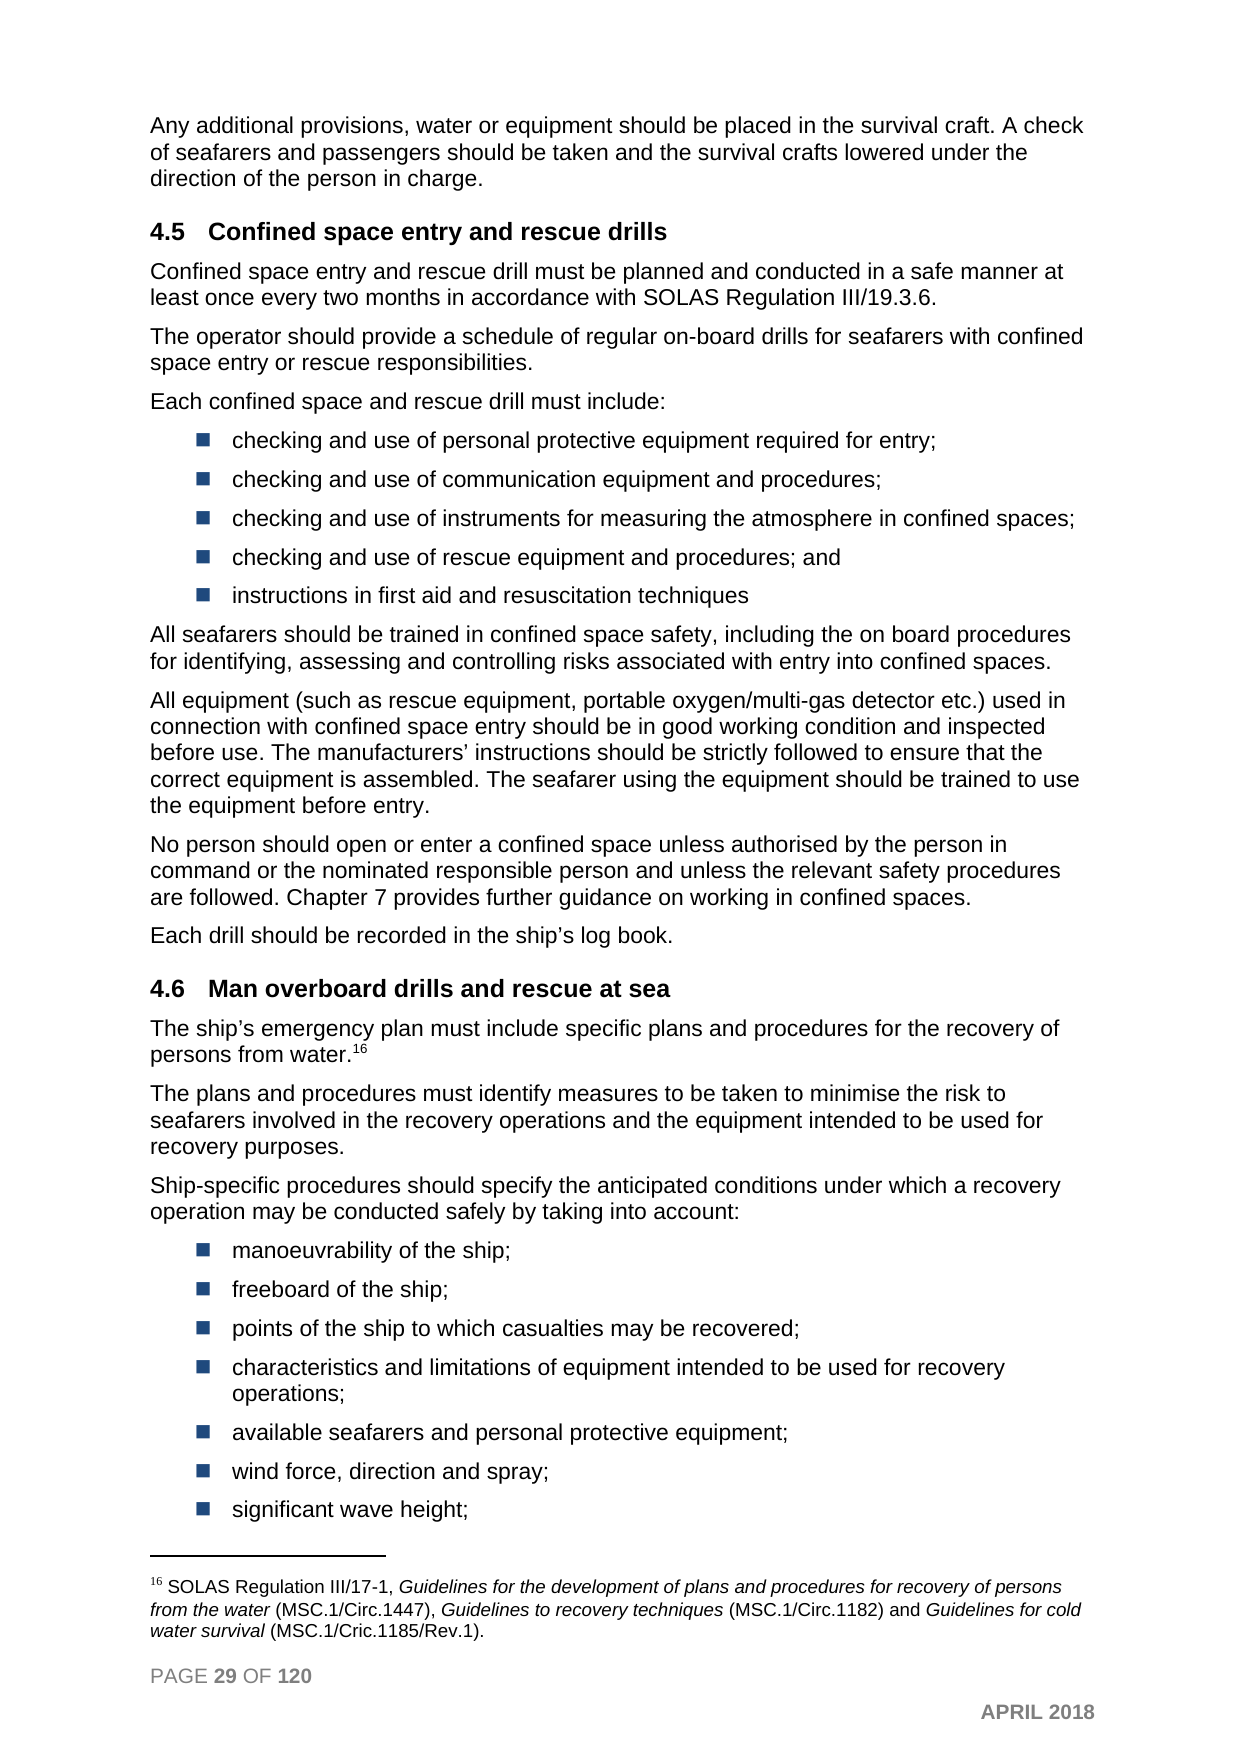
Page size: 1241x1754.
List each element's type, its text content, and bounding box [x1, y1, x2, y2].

list points of the ship to which casualties may be recovered; [194, 1315, 1090, 1341]
text Each drill should be recorded in the ship’s log book. [150, 922, 1090, 949]
list checking and use of communication equipment and procedures; [194, 466, 1090, 492]
list significant wave height; [194, 1496, 1090, 1523]
list characteristics and limitations of equipment intended to be used for recovery operations; [194, 1353, 1090, 1406]
subtitle 4.5 Confined space entry and rescue drills [150, 217, 1090, 245]
list manoeuvrability of the ship; [194, 1237, 1090, 1263]
text All seafarers should be trained in confined space safety, including the on board procedures for identifying, assessing and controlling risks associated with entry into confined spaces. [150, 621, 1090, 674]
list checking and use of instruments for measuring the atmosphere in confined spaces; [194, 505, 1090, 531]
text Ship-specific procedures should specify the anticipated conditions under which a recovery operation may be conducted safely by taking into account: [150, 1172, 1090, 1224]
text The plans and procedures must identify measures to be taken to minimise the risk to seafarers involved in the recovery operations and the equipment intended to be used for recovery purposes. [150, 1080, 1090, 1159]
text The operator should provide a schedule of regular on-board drills for seafarers with confined space entry or rescue responsibilities. [150, 323, 1090, 376]
text All equipment (such as rescue equipment, portable oxygen/multi-gas detector etc.) used in connection with confined space entry should be in good working condition and inspected before use. The manufacturers’ instructions should be strictly followed to ensure that the correct equipment is assembled. The seafarer using the equipment should be trained to use the equipment before entry. [150, 687, 1090, 818]
list checking and use of personal protective equipment required for entry; [194, 427, 1090, 453]
text The ship’s emergency plan must include specific plans and procedures for the recovery of persons from water. [150, 1015, 1090, 1068]
text Any additional provisions, water or equipment should be placed in the survival craft. A check of seafarers and passengers should be taken and the survival crafts lowered under the direction of the person in charge. [150, 112, 1090, 192]
subtitle 4.6 Man overboard drills and rescue at sea [150, 974, 1090, 1002]
text No person should open or enter a confined space unless authorised by the person in command or the nominated responsible person and unless the relevant safety procedures are followed. Chapter 7 provides further guidance on working in confined spaces. [150, 831, 1090, 910]
list available seafarers and personal protective equipment; [194, 1419, 1090, 1445]
list wind force, direction and spray; [194, 1458, 1090, 1484]
list checking and use of rescue equipment and procedures; and [194, 544, 1090, 570]
list freeboard of the ship; [194, 1276, 1090, 1302]
text Each confined space and rescue drill must include: [150, 388, 1090, 414]
text Confined space entry and rescue drill must be planned and conducted in a safe manner at least once every two months in accordance with SOLAS Regulation III/19.3.6. [150, 258, 1090, 311]
list instructions in first aid and resuscitation techniques [194, 582, 1090, 609]
